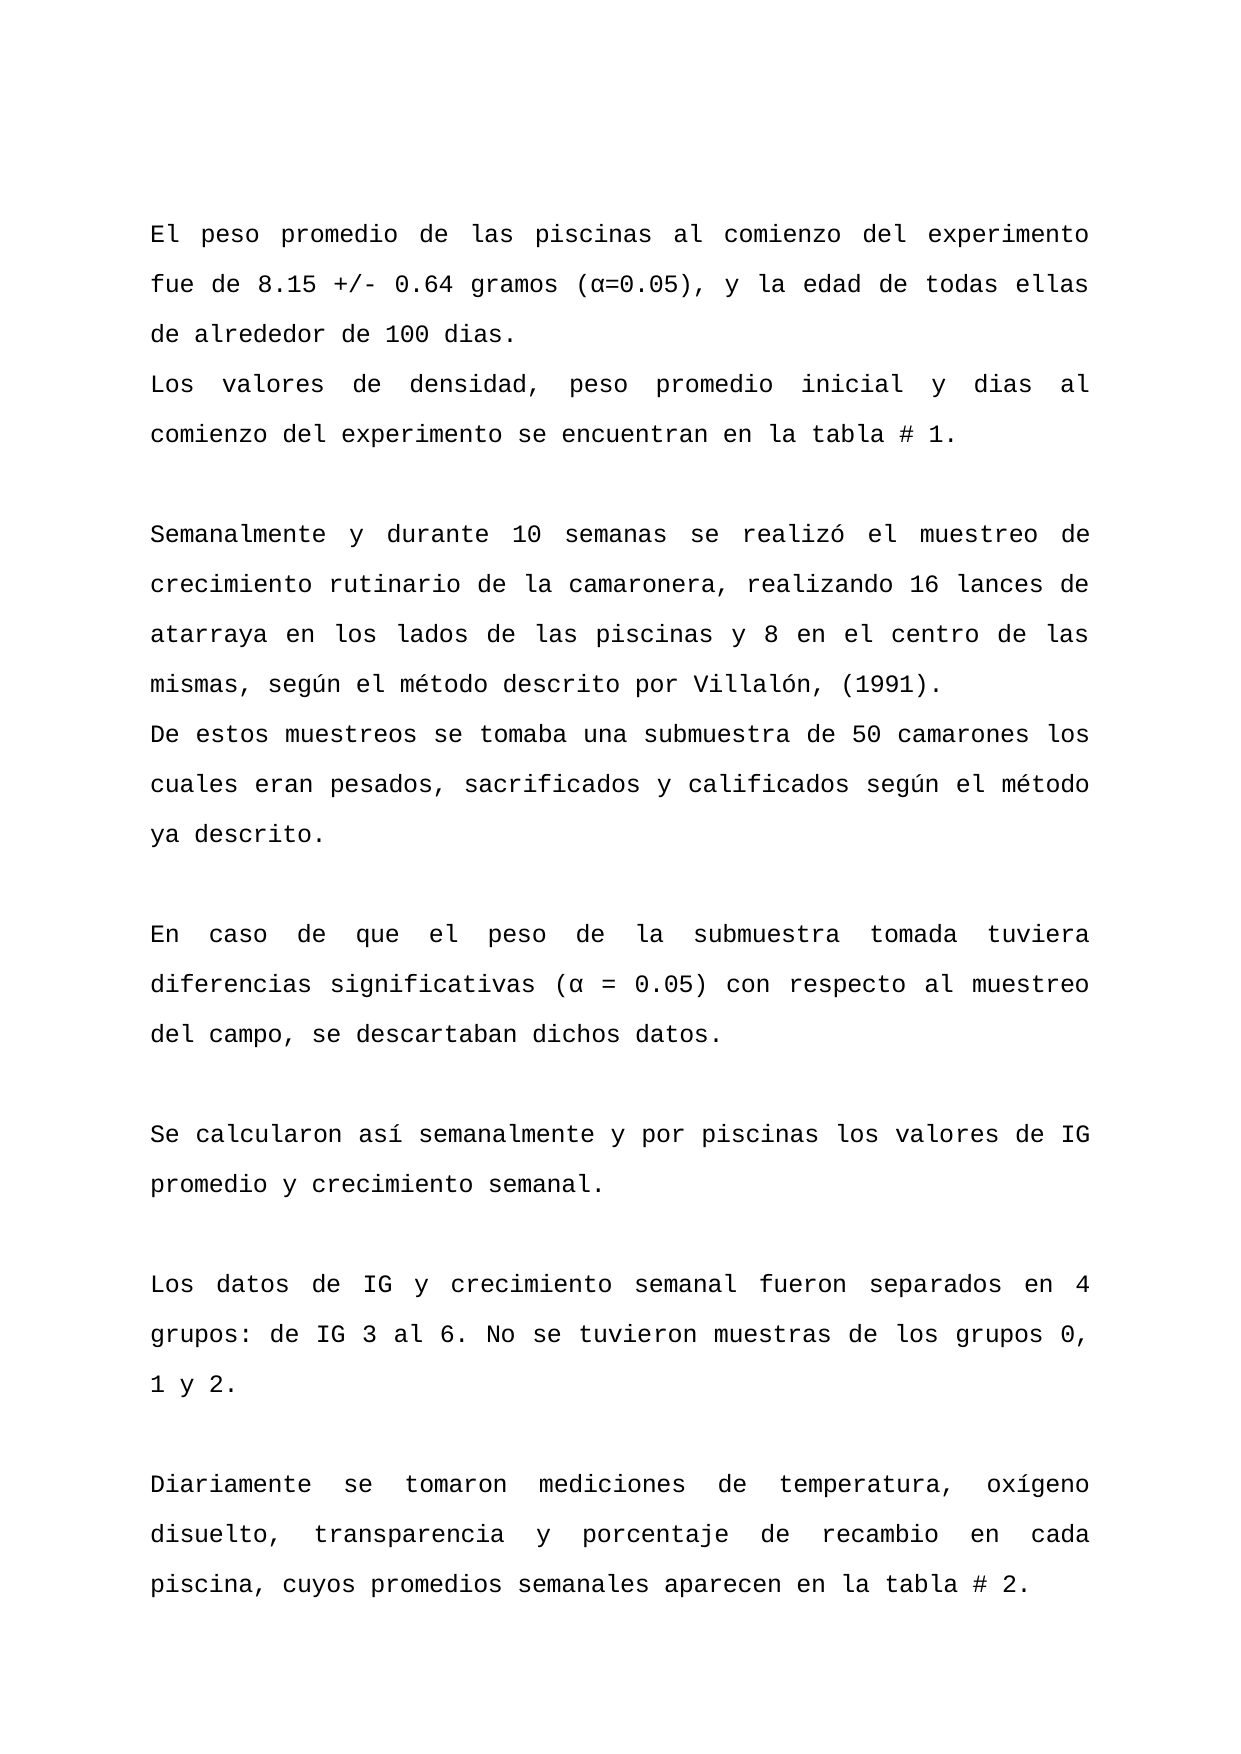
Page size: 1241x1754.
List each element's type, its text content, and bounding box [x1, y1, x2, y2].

text El peso promedio de las piscinas al comienzo del experimento fue de 8.15 +/- 0.64 gramos (α=0.05), y la edad de todas ellas de alrededor de 100 dias. [150, 200, 1090, 350]
text Semanalmente y durante 10 semanas se realizó el muestreo de crecimiento rutinario de la camaronera, realizando 16 lances de atarraya en los lados de las piscinas y 8 en el centro de las mismas, según el método descrito por Villalón, (1991). [150, 500, 1090, 700]
text Los valores de densidad, peso promedio inicial y dias al comienzo del experimento se encuentran en la tabla # 1. [150, 350, 1090, 450]
text Diariamente se tomaron mediciones de temperatura, oxígeno disuelto, transparencia y porcentaje de recambio en cada piscina, cuyos promedios semanales aparecen en la tabla # 2. [150, 1450, 1090, 1600]
text Los datos de IG y crecimiento semanal fueron separados en 4 grupos: de IG 3 al 6. No se tuvieron muestras de los grupos 0, 1 y 2. [150, 1250, 1090, 1400]
text Se calcularon así semanalmente y por piscinas los valores de IG promedio y crecimiento semanal. [150, 1100, 1090, 1200]
text En caso de que el peso de la submuestra tomada tuviera diferencias significativas (α = 0.05) con respecto al muestreo del campo, se descartaban dichos datos. [150, 900, 1090, 1050]
text De estos muestreos se tomaba una submuestra de 50 camarones los cuales eran pesados, sacrificados y calificados según el método ya descrito. [150, 700, 1090, 850]
